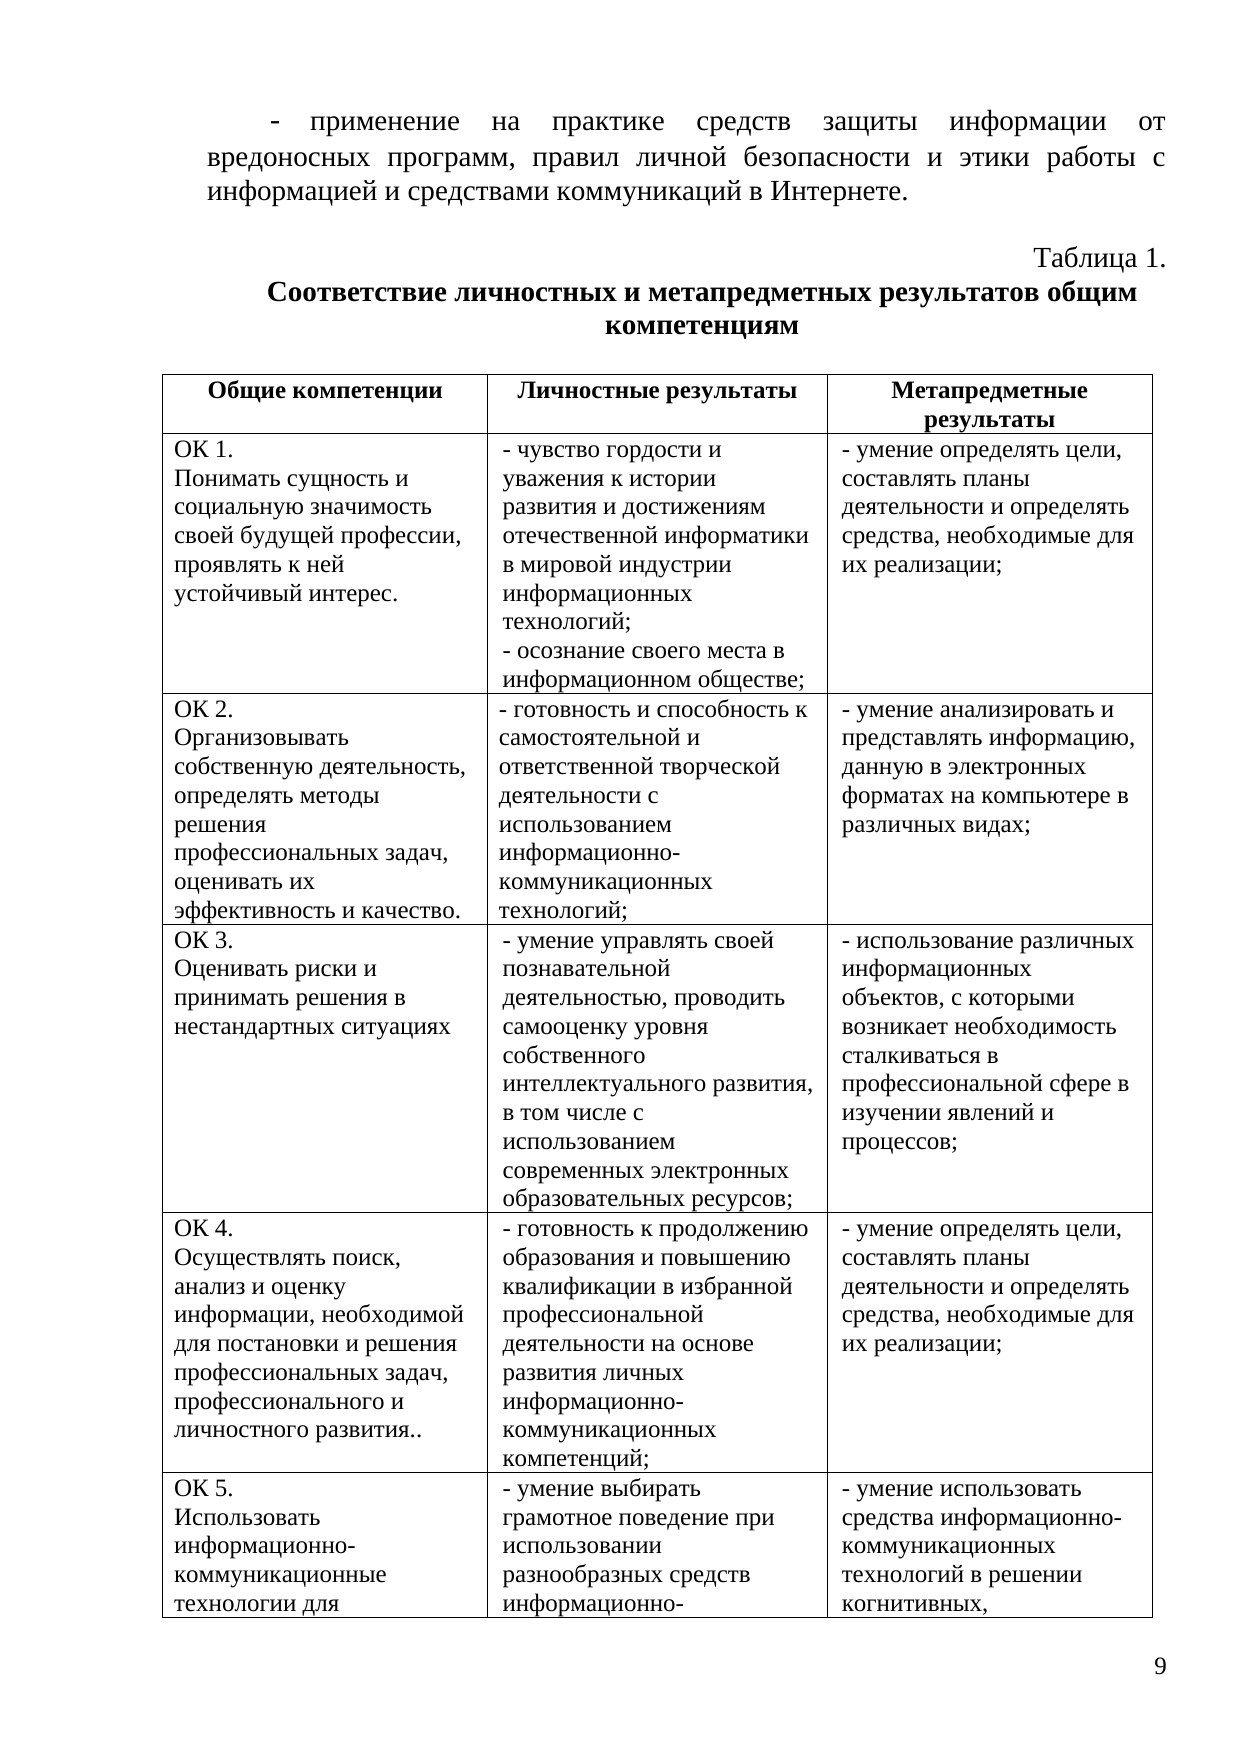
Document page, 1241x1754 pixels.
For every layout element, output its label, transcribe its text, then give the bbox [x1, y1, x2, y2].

table_cell ОК 1. Понимать сущность и социальную значимость своей будущей профессии, проявлять к ней устойчивый интерес. [163, 434, 487, 693]
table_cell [828, 1473, 1152, 1617]
table_header Общие компетенции [163, 375, 487, 433]
list применение на практике средств защиты информации от вредоносных программ, правил личной безопасности и этики работы с информацией и средствами коммуникаций в Интернете. [207, 103, 1167, 207]
table_cell - умение определять цели, составлять планы деятельности и определять средства, необходимые для их реализации; [828, 434, 1152, 693]
table_cell - готовность к продолжению образования и повышению квалификации в избранной профессиональной деятельности на основе развития личных информационно-коммуникационных компетенций; [488, 1213, 827, 1472]
list Соответствие личностных и метапредметных результатов общим компетенциям [237, 274, 1167, 341]
table_cell - готовность и способность к самостоятельной и ответственной творческой деятельности с использованием информационно-коммуникационных технологий; [488, 694, 827, 924]
table_cell - умение определять цели, составлять планы деятельности и определять средства, необходимые для их реализации; [828, 1213, 1152, 1472]
list Таблица 1. [237, 240, 1167, 274]
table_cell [488, 1473, 827, 1617]
table_header Метапредметные результаты [828, 375, 1152, 433]
table_header Личностные результаты [488, 375, 827, 433]
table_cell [163, 1473, 487, 1617]
table_cell ОК 2. Организовывать собственную деятельность, определять методы решения профессиональных задач, оценивать их эффективность и качество. [163, 694, 487, 924]
table_cell - использование различных информационных объектов, с которыми возникает необходимость сталкиваться в профессиональной сфере в изучении явлений и процессов; [828, 925, 1152, 1212]
table_cell - умение анализировать и представлять информацию, данную в электронных форматах на компьютере в различных видах; [828, 694, 1152, 924]
table_cell - умение управлять своей познавательной деятельностью, проводить самооценку уровня собственного интеллектуального развития, в том числе с использованием современных электронных образовательных ресурсов; [488, 925, 827, 1212]
table_cell ОК 3. Оценивать риски и принимать решения в нестандартных ситуациях [163, 925, 487, 1212]
table_cell ОК 4. Осуществлять поиск, анализ и оценку информации, необходимой для постановки и решения профессиональных задач, профессионального и личностного развития.. [163, 1213, 487, 1472]
table_cell - чувство гордости и уважения к истории развития и достижениям отечественной информатики в мировой индустрии информационных технологий; - осознание своего места в информационном обществе; [488, 434, 827, 693]
